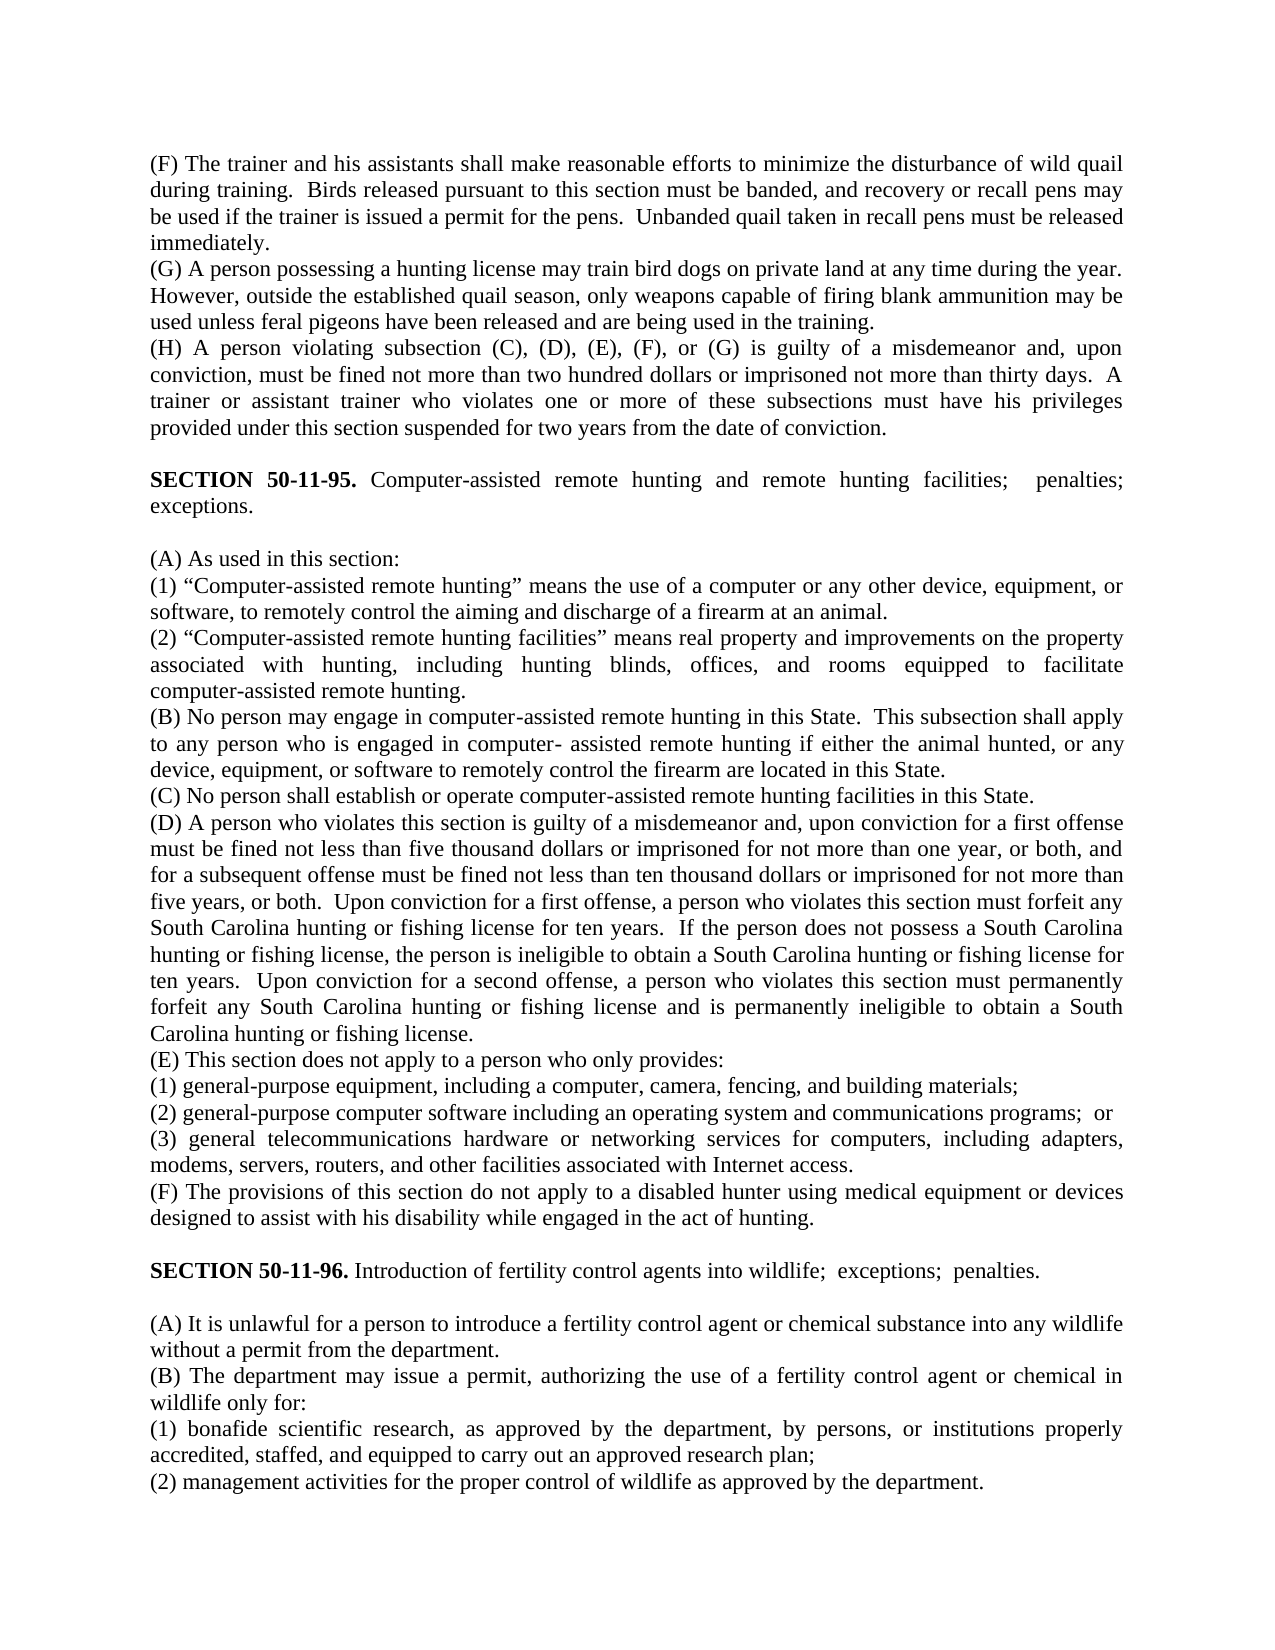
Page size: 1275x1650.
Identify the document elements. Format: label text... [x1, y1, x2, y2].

text (D) A person who violates this section is guilty of a misdemeanor and, upon conviction for a first offense must be fined not less than five thousand dollars or imprisoned for not more than one year, or both, and for a subsequent offense must be fined not less than ten thousand dollars or imprisoned for not more than five years, or both. Upon conviction for a first offense, a person who violates this section must forfeit any South Carolina hunting or fishing license for ten years. If the person does not possess a South Carolina hunting or fishing license, the person is ineligible to obtain a South Carolina hunting or fishing license for ten years. Upon conviction for a second offense, a person who violates this section must permanently forfeit any South Carolina hunting or fishing license and is permanently ineligible to obtain a South Carolina hunting or fishing license. [150, 809, 1125, 1046]
text SECTION 50-11-95. Computer-assisted remote hunting and remote hunting facilities; penalties; exceptions. [150, 466, 1125, 519]
text (F) The trainer and his assistants shall make reasonable efforts to minimize the disturbance of wild quail during training. Birds released pursuant to this section must be banded, and recovery or recall pens may be used if the trainer is issued a permit for the pens. Unbanded quail taken in recall pens must be released immediately. [150, 150, 1125, 255]
text (H) A person violating subsection (C), (D), (E), (F), or (G) is guilty of a misdemeanor and, upon conviction, must be fined not more than two hundred dollars or imprisoned not more than thirty days. A trainer or assistant trainer who violates one or more of these subsections must have his privileges provided under this section suspended for two years from the date of conviction. [150, 334, 1125, 440]
text (A) It is unlawful for a person to introduce a fertility control agent or chemical substance into any wildlife without a permit from the department. [150, 1309, 1125, 1362]
text SECTION 50-11-96. Introduction of fertility control agents into wildlife; exceptions; penalties. [150, 1257, 1125, 1283]
text (E) This section does not apply to a person who only provides: [150, 1046, 1125, 1072]
text (1) bonafide scientific research, as approved by the department, by persons, or institutions properly accredited, staffed, and equipped to carry out an approved research plan; [150, 1415, 1125, 1468]
text (3) general telecommunications hardware or networking services for computers, including adapters, modems, servers, routers, and other facilities associated with Internet access. [150, 1125, 1125, 1178]
text (G) A person possessing a hunting license may train bird dogs on private land at any time during the year. However, outside the established quail season, only weapons capable of firing blank ammunition may be used unless feral pigeons have been released and are being used in the training. [150, 255, 1125, 334]
text (B) The department may issue a permit, authorizing the use of a fertility control agent or chemical in wildlife only for: [150, 1362, 1125, 1415]
text (1) general-purpose equipment, including a computer, camera, fencing, and building materials; [150, 1072, 1125, 1099]
text (2) general-purpose computer software including an operating system and communications programs; or [150, 1099, 1125, 1125]
text (1) “Computer-assisted remote hunting” means the use of a computer or any other device, equipment, or software, to remotely control the aiming and discharge of a firearm at an animal. [150, 572, 1125, 624]
text (C) No person shall establish or operate computer-assisted remote hunting facilities in this State. [150, 782, 1125, 809]
text (B) No person may engage in computer-assisted remote hunting in this State. This subsection shall apply to any person who is engaged in computer- assisted remote hunting if either the animal hunted, or any device, equipment, or software to remotely control the firearm are located in this State. [150, 703, 1125, 782]
text (2) management activities for the proper control of wildlife as approved by the department. [150, 1468, 1125, 1494]
text (F) The provisions of this section do not apply to a disabled hunter using medical equipment or devices designed to assist with his disability while engaged in the act of hunting. [150, 1178, 1125, 1231]
text (A) As used in this section: [150, 545, 1125, 572]
text (2) “Computer-assisted remote hunting facilities” means real property and improvements on the property associated with hunting, including hunting blinds, offices, and rooms equipped to facilitate computer-assisted remote hunting. [150, 624, 1125, 703]
